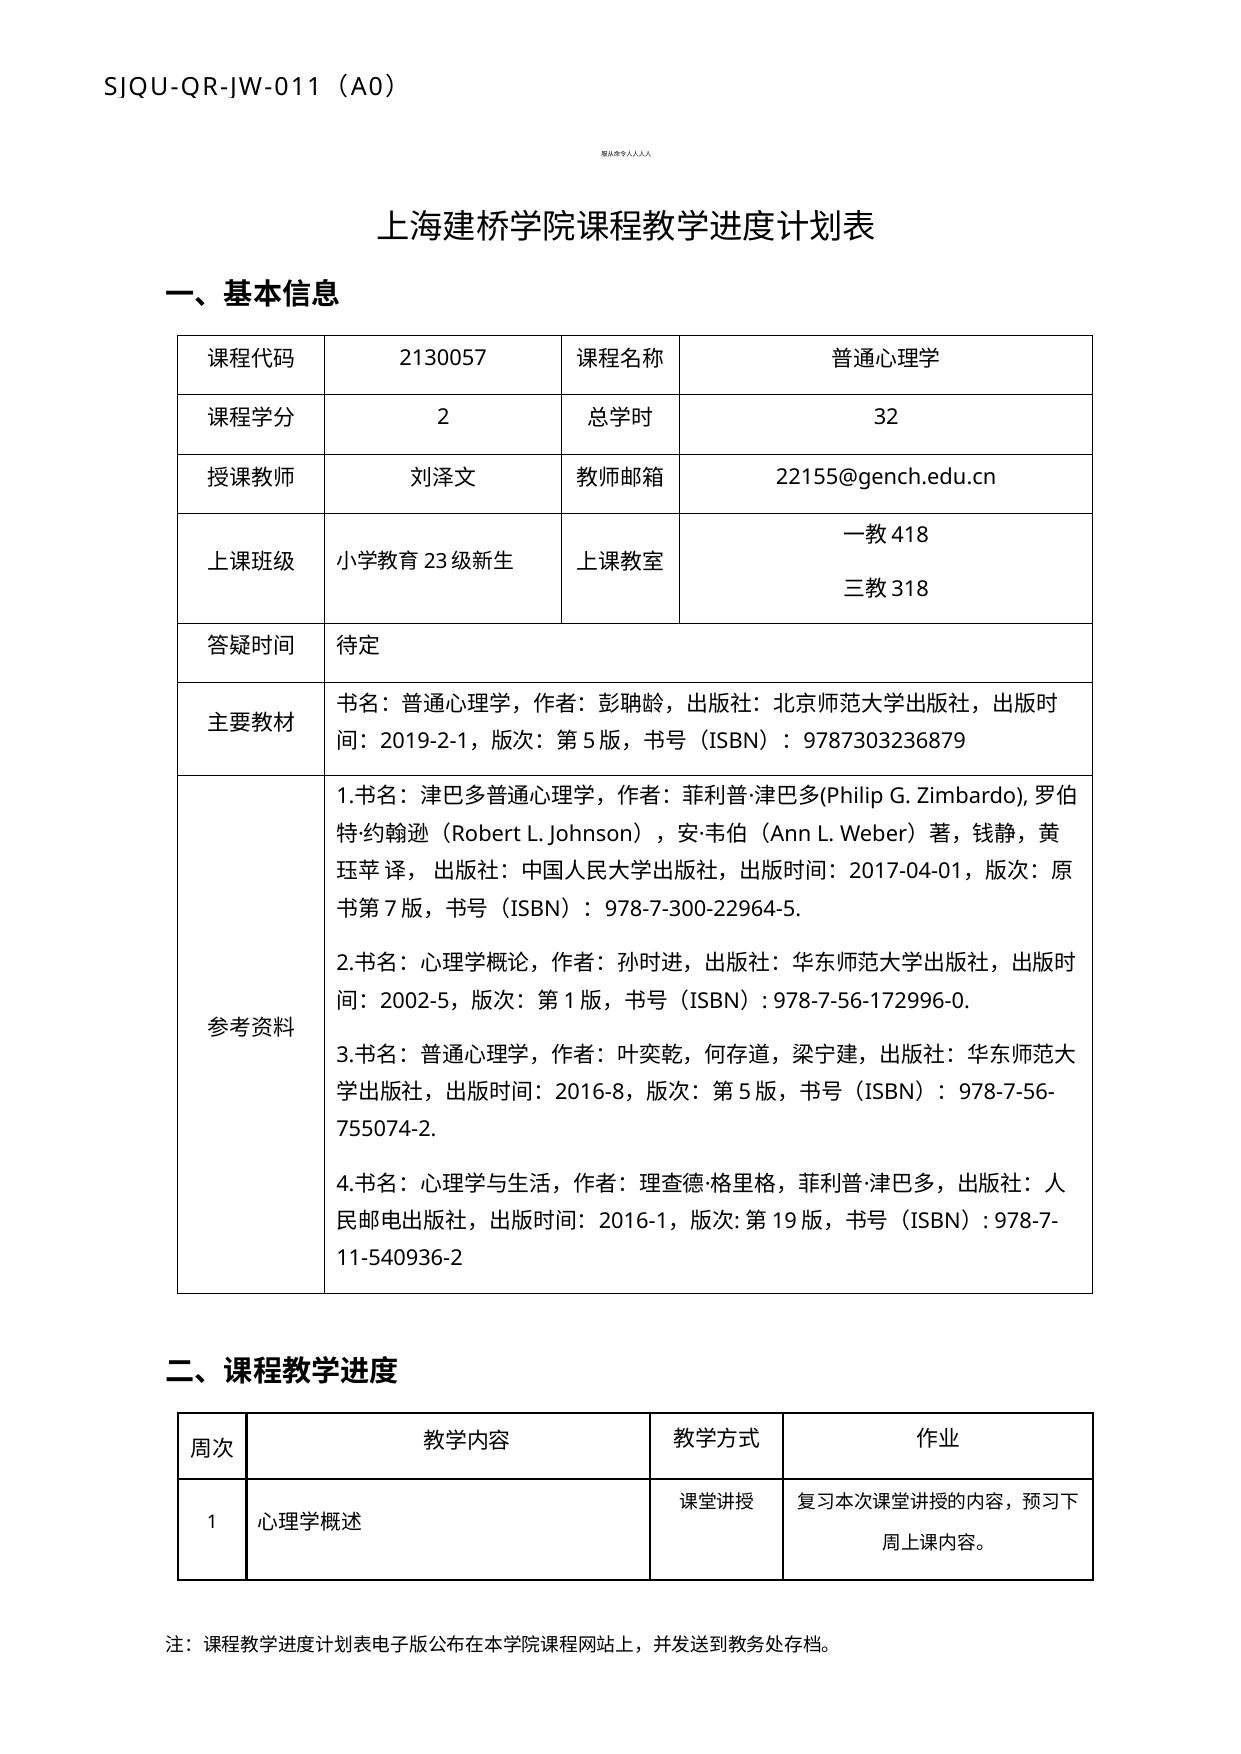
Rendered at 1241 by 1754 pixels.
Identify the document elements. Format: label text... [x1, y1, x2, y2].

table_cell 1.书名：津巴多普通心理学，作者：菲利普·津巴多(Philip G. Zimbardo), 罗伯特·约翰逊（Robert L. Johnson），安·韦伯（Ann L. Weber）著，钱静，黄珏苹 译， 出版社：中国人民大学出版社，出版时间：2017-04-01，版次：原书第7版，书号（ISBN）：978-7-300-22964-5. 2.书名：心理学概论，作者：孙时进，出版社：华东师范大学出版社，出版时间：2002-5，版次：第1版，书号（ISBN）: 978-7-56-172996-0. 3.书名：普通心理学，作者：叶奕乾，何存道，梁宁建，出版社：华东师范大学出版社，出版时间：2016-8，版次：第5版，书号（ISBN）：978-7-56-755074-2. 4.书名：心理学与生活，作者：理查德·格里格，菲利普·津巴多，出版社：人民邮电出版社，出版时间：2016-1，版次: 第19版，书号（ISBN）: 978-7-11-540936-2 [325, 776, 1092, 1292]
table_header 普通心理学 [680, 336, 1092, 394]
table_header 教学方式 [651, 1414, 782, 1478]
table_cell 2 [325, 395, 561, 454]
table_header 教学内容 [248, 1414, 649, 1478]
table_cell 主要教材 [178, 683, 324, 775]
table_header 课程名称 [562, 336, 679, 394]
table_cell 上课教室 [562, 514, 679, 622]
table_cell 课堂讲授 [651, 1480, 782, 1579]
table_cell 心理学概述 [248, 1480, 649, 1579]
table_cell 总学时 [562, 395, 679, 454]
table_cell 小学教育23级新生 [325, 514, 561, 622]
table_cell 教师邮箱 [562, 455, 679, 513]
text 一、基本信息 [165, 270, 1087, 313]
table_cell 待定 [325, 624, 1092, 682]
table_header 2130057 [325, 336, 561, 394]
table_cell 1 [179, 1480, 245, 1579]
table_cell 授课教师 [178, 455, 324, 513]
table_cell 课程学分 [178, 395, 324, 454]
table_cell 刘泽文 [325, 455, 561, 513]
table_cell 书名：普通心理学，作者：彭聃龄，出版社：北京师范大学出版社，出版时间：2019-2-1，版次：第5版，书号（ISBN）：9787303236879 [325, 683, 1092, 775]
table_cell 一教418 三教318 [680, 514, 1092, 622]
table_cell 22155@gench.edu.cn [680, 455, 1092, 513]
table_cell 32 [680, 395, 1092, 454]
table_cell 参考资料 [178, 776, 324, 1292]
table_header 周次 [179, 1414, 245, 1478]
table_header 课程代码 [178, 336, 324, 394]
text 上海建桥学院课程教学进度计划表 [165, 199, 1087, 248]
table_cell 答疑时间 [178, 624, 324, 682]
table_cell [784, 1480, 1092, 1579]
text 二、课程教学进度 [165, 1348, 1087, 1390]
table_header 作业 [784, 1414, 1092, 1478]
table_cell 上课班级 [178, 514, 324, 622]
